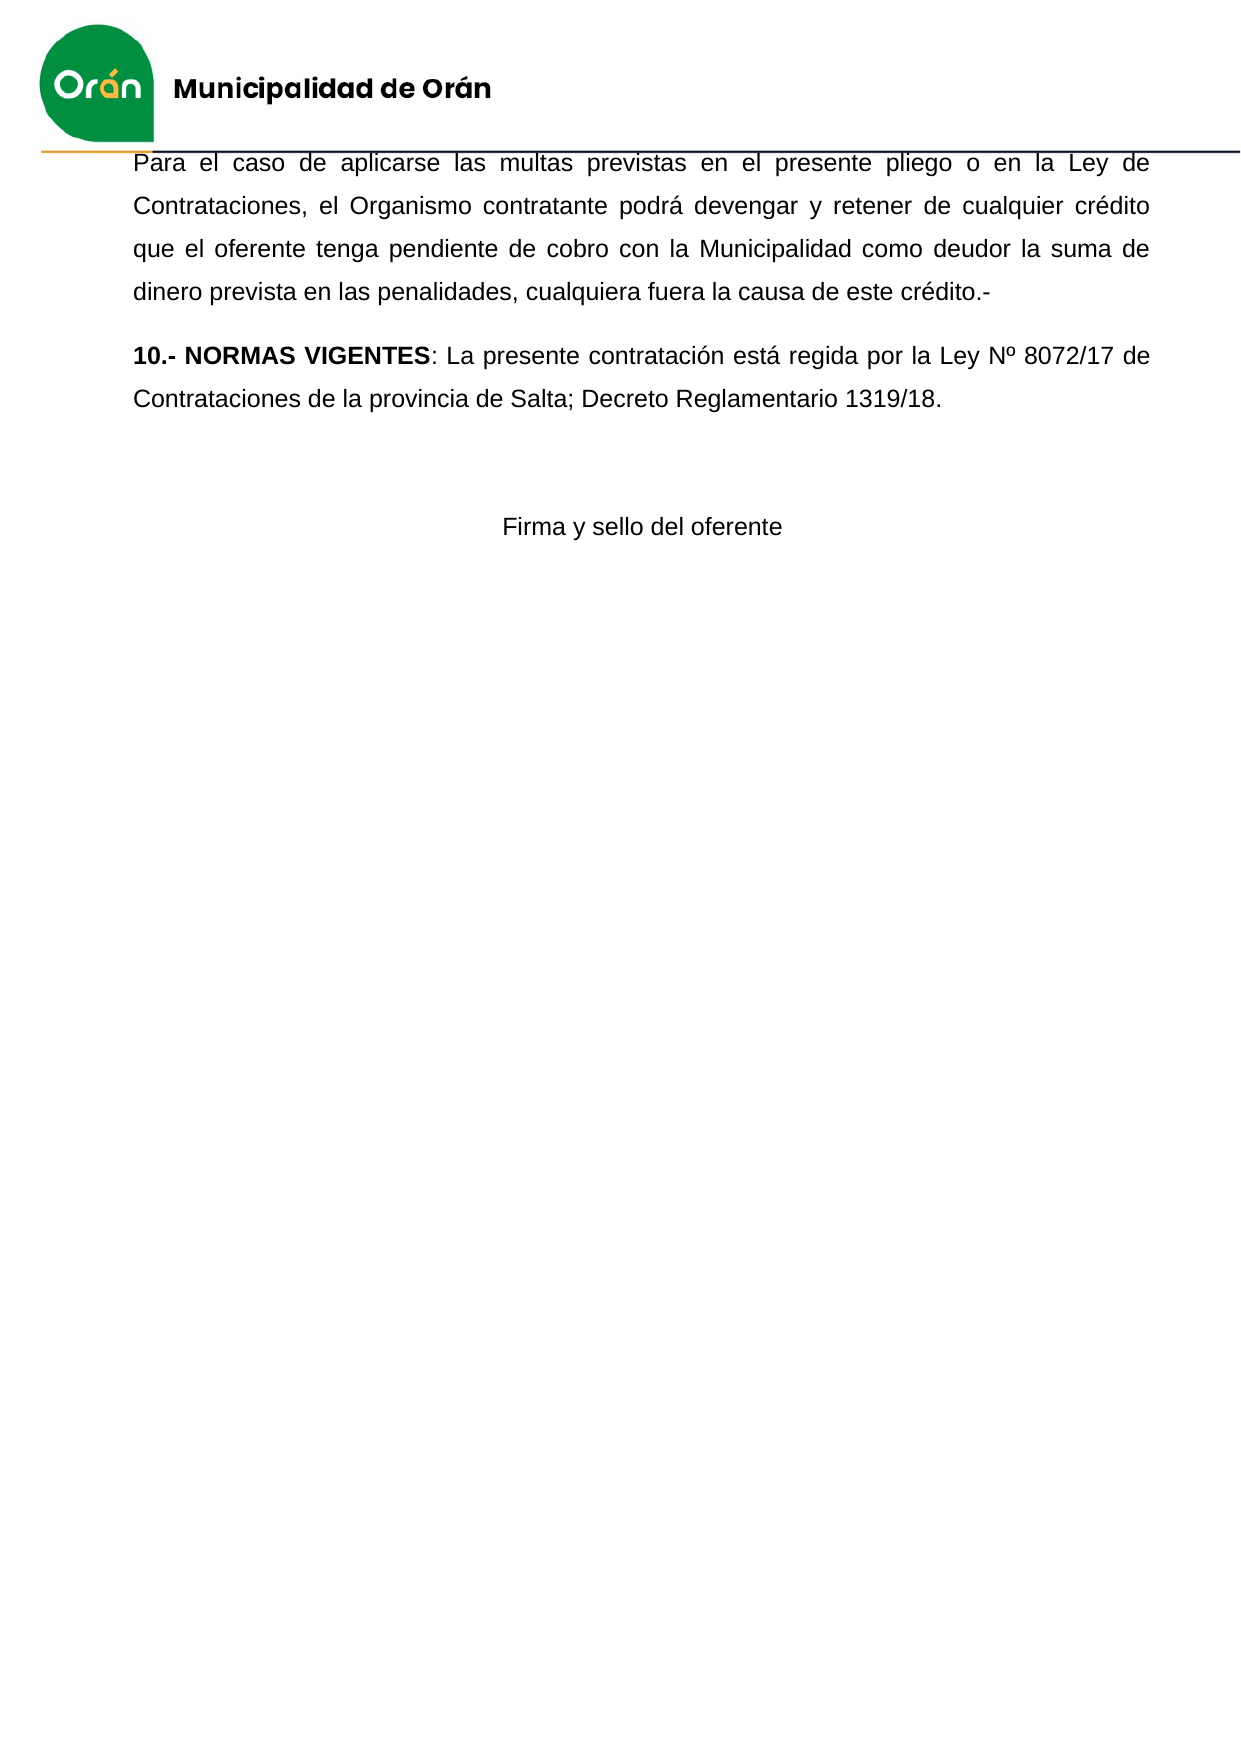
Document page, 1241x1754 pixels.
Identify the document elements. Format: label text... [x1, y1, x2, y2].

picture [0, 2, 1241, 1237]
text Firma y sello del oferente [133, 512, 1152, 541]
text 10.- NORMAS VIGENTES: La presente contratación está regida por la Ley Nº 8072/17 de Contrataciones de la provincia de Salta; Decreto Reglamentario 1319/18. [133, 341, 1152, 413]
text Para el caso de aplicarse las multas previstas en el presente pliego o en la Ley de Contrataciones, el Organismo contratante podrá devengar y retener de cualquier crédito que el oferente tenga pendiente de cobro con la Municipalidad como deudor la suma de dinero prevista en las penalidades, cualquiera fuera la causa de este crédito.- [133, 148, 1152, 306]
